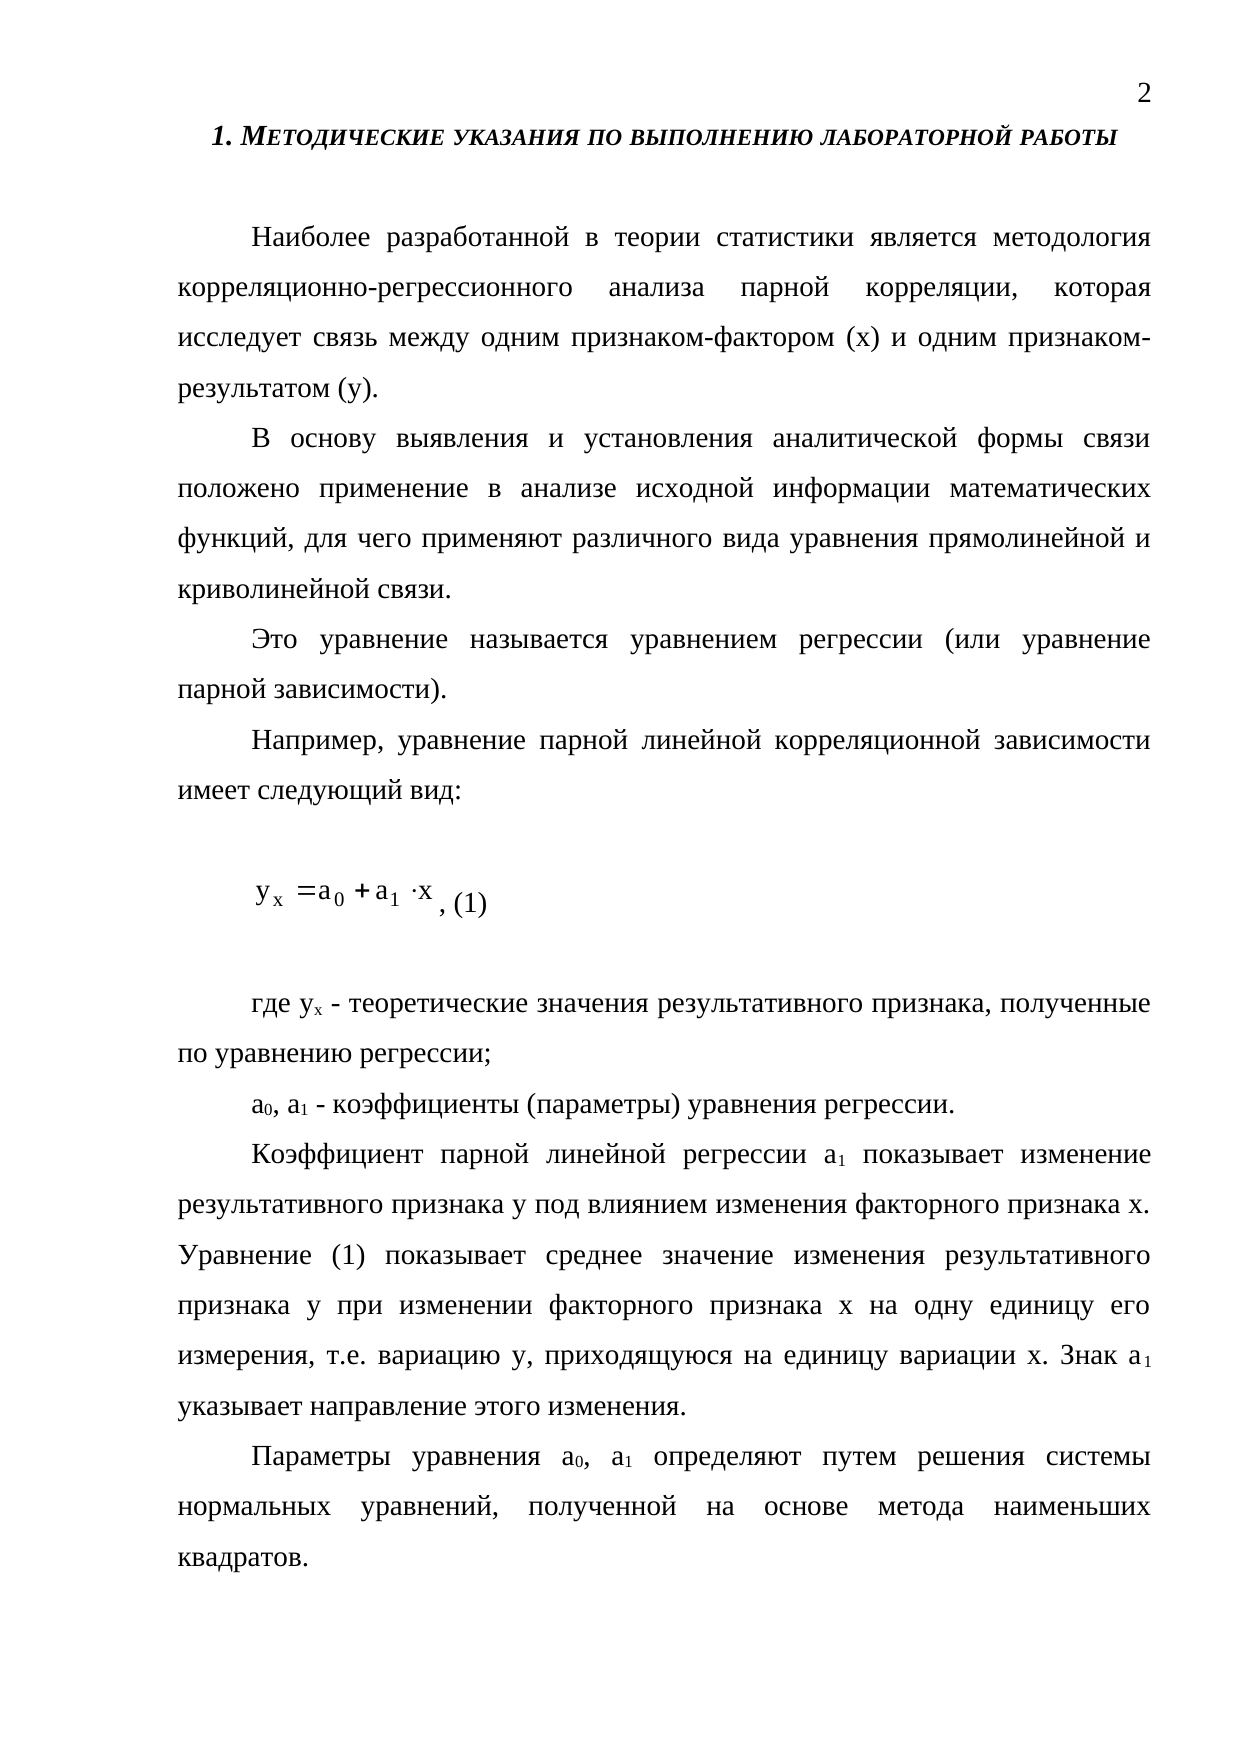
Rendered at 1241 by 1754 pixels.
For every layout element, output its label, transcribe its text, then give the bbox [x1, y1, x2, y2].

text Коэффициент парной линейной регрессии а1 показывает изменение результативного признака у под влиянием изменения факторного признака х. Уравнение (1) показывает среднее значение изменения результативного признака у при изменении факторного признака х на одну единицу его измерения, т.е. вариацию у, приходящуюся на единицу вариации х. Знак а1 указывает направление этого изменения. [177, 1136, 1152, 1421]
text Наиболее разработанной в теории статистики является методология корреляционно-регрессионного анализа парной корреляции, которая исследует связь между одним признаком-фактором (х) и одним признаком-результатом (у). [177, 219, 1152, 403]
text , (1) [177, 873, 1152, 918]
text a0, a1 - коэффициенты (параметры) уравнения регрессии. [177, 1086, 1152, 1119]
text Например, уравнение парной линейной корреляционной зависимости имеет следующий вид: [177, 722, 1152, 806]
text Это уравнение называется уравнением регрессии (или уравнение парной зависимости). [177, 621, 1152, 705]
text Параметры уравнения a0, a1 определяют путем решения системы нормальных уравнений, полученной на основе метода наименьших квадратов. [177, 1438, 1152, 1572]
text В основу выявления и установления аналитической формы связи положено применение в анализе исходной информации математических функций, для чего применяют различного вида уравнения прямолинейной и криволинейной связи. [177, 420, 1152, 604]
text где ух - теоретические значения результативного признака, полученные по уравнению регрессии; [177, 985, 1152, 1069]
subtitle 1. Методические указания по выполнению лабораторной работы [177, 118, 1152, 152]
